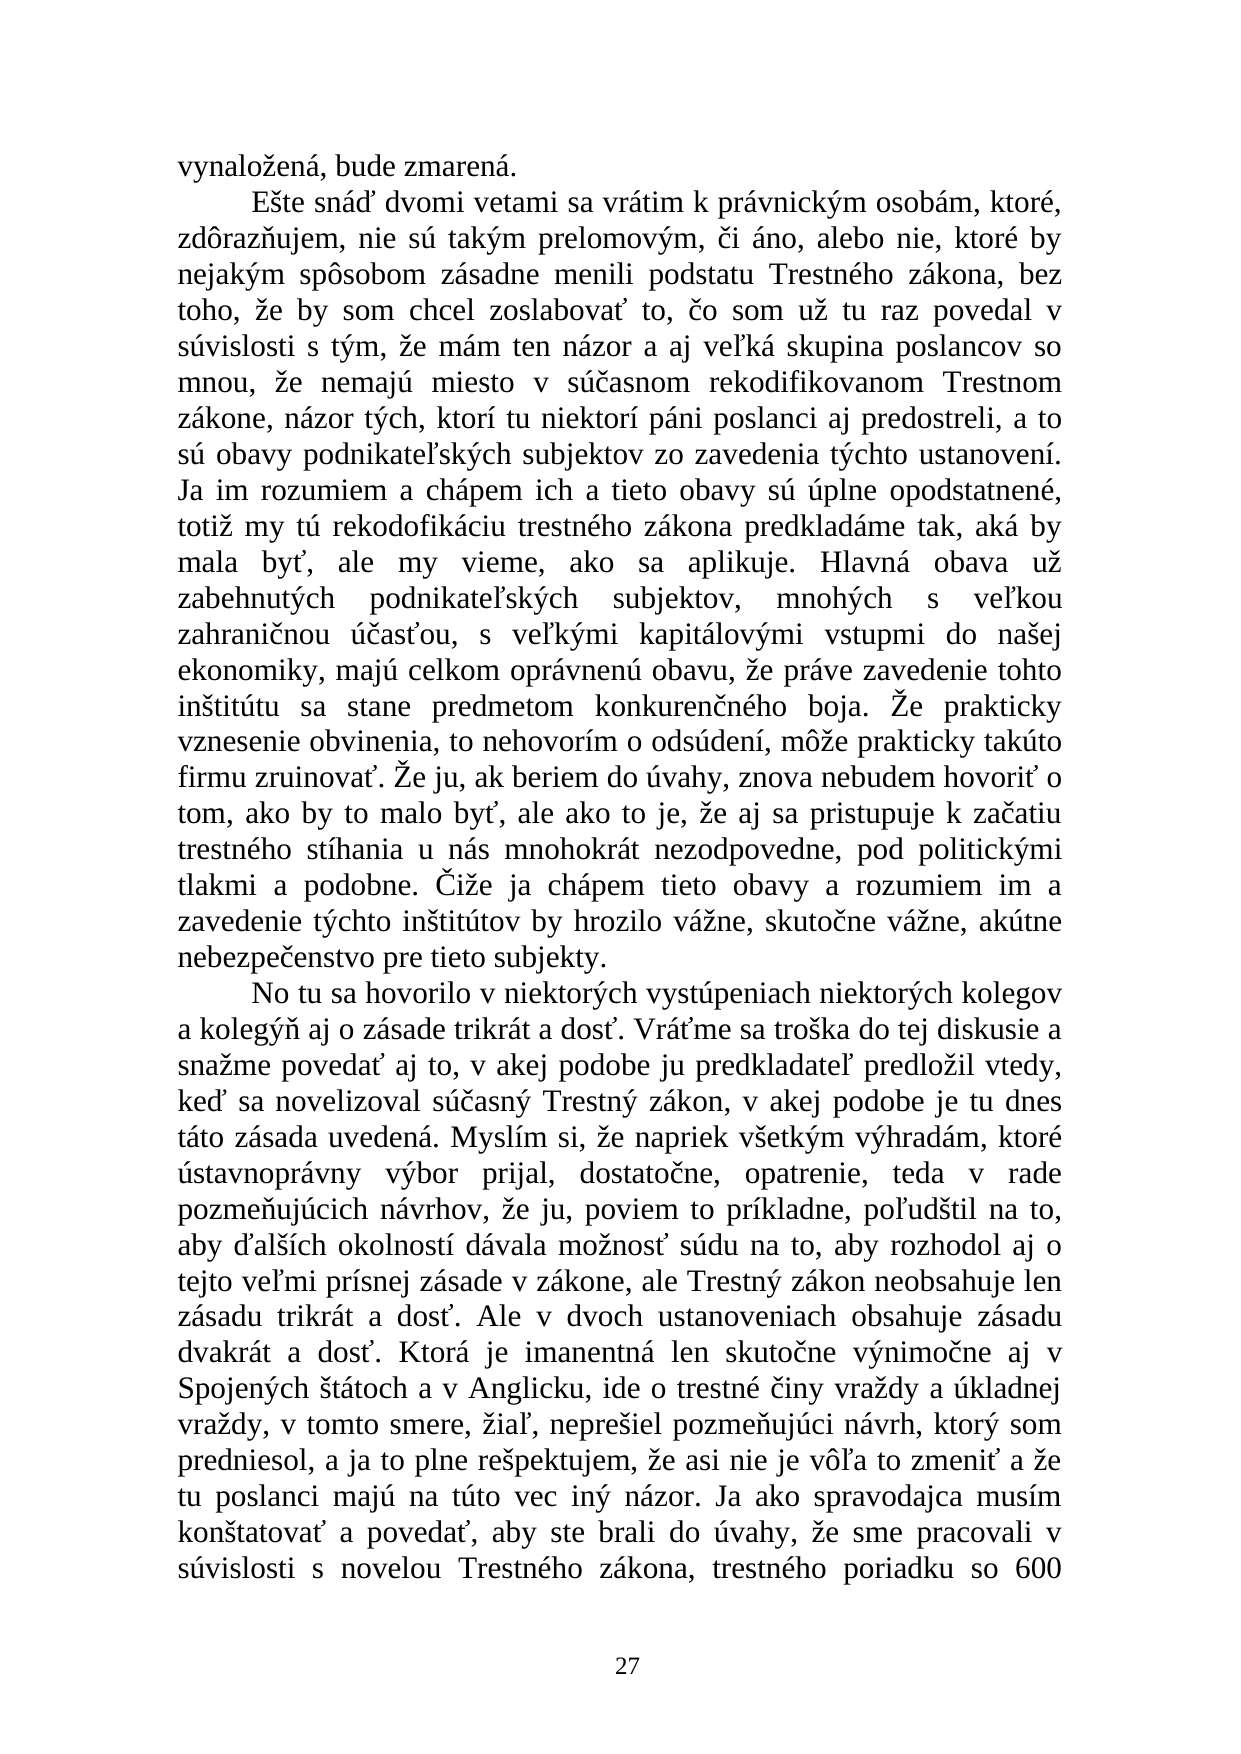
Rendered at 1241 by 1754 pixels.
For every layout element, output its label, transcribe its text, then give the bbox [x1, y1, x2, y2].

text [177, 974, 1063, 1585]
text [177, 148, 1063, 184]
text Ešte snáď dvomi vetami sa vrátim k právnickým osobám, ktoré, zdôrazňujem, nie sú takým prelomovým, či áno, alebo nie, ktoré by nejakým spôsobom zásadne menili podstatu Trestného zákona, bez toho, že by som chcel zoslabovať to, čo som už tu raz povedal v súvislosti s tým, že mám ten názor a aj veľká skupina poslancov so mnou, že nemajú miesto v súčasnom rekodifikovanom Trestnom zákone, názor tých, ktorí tu niektorí páni poslanci aj predostreli, a to sú obavy podnikateľských subjektov zo zavedenia týchto ustanovení. Ja im rozumiem a chápem ich a tieto obavy sú úplne opodstatnené, totiž my tú rekodofikáciu trestného zákona predkladáme tak, aká by mala byť, ale my vieme, ako sa aplikuje. Hlavná obava už zabehnutých podnikateľských subjektov, mnohých s veľkou zahraničnou účasťou, s veľkými kapitálovými vstupmi do našej ekonomiky, majú celkom oprávnenú obavu, že práve zavedenie tohto inštitútu sa stane predmetom konkurenčného boja. Že prakticky vznesenie obvinenia, to nehovorím o odsúdení, môže prakticky takúto firmu zruinovať. Že ju, ak beriem do úvahy, znova nebudem hovoriť o tom, ako by to malo byť, ale ako to je, že aj sa pristupuje k začatiu trestného stíhania u nás mnohokrát nezodpovedne, pod politickými tlakmi a podobne. Čiže ja chápem tieto obavy a rozumiem im a zavedenie týchto inštitútov by hrozilo vážne, skutočne vážne, akútne nebezpečenstvo pre tieto subjekty. [177, 184, 1063, 974]
